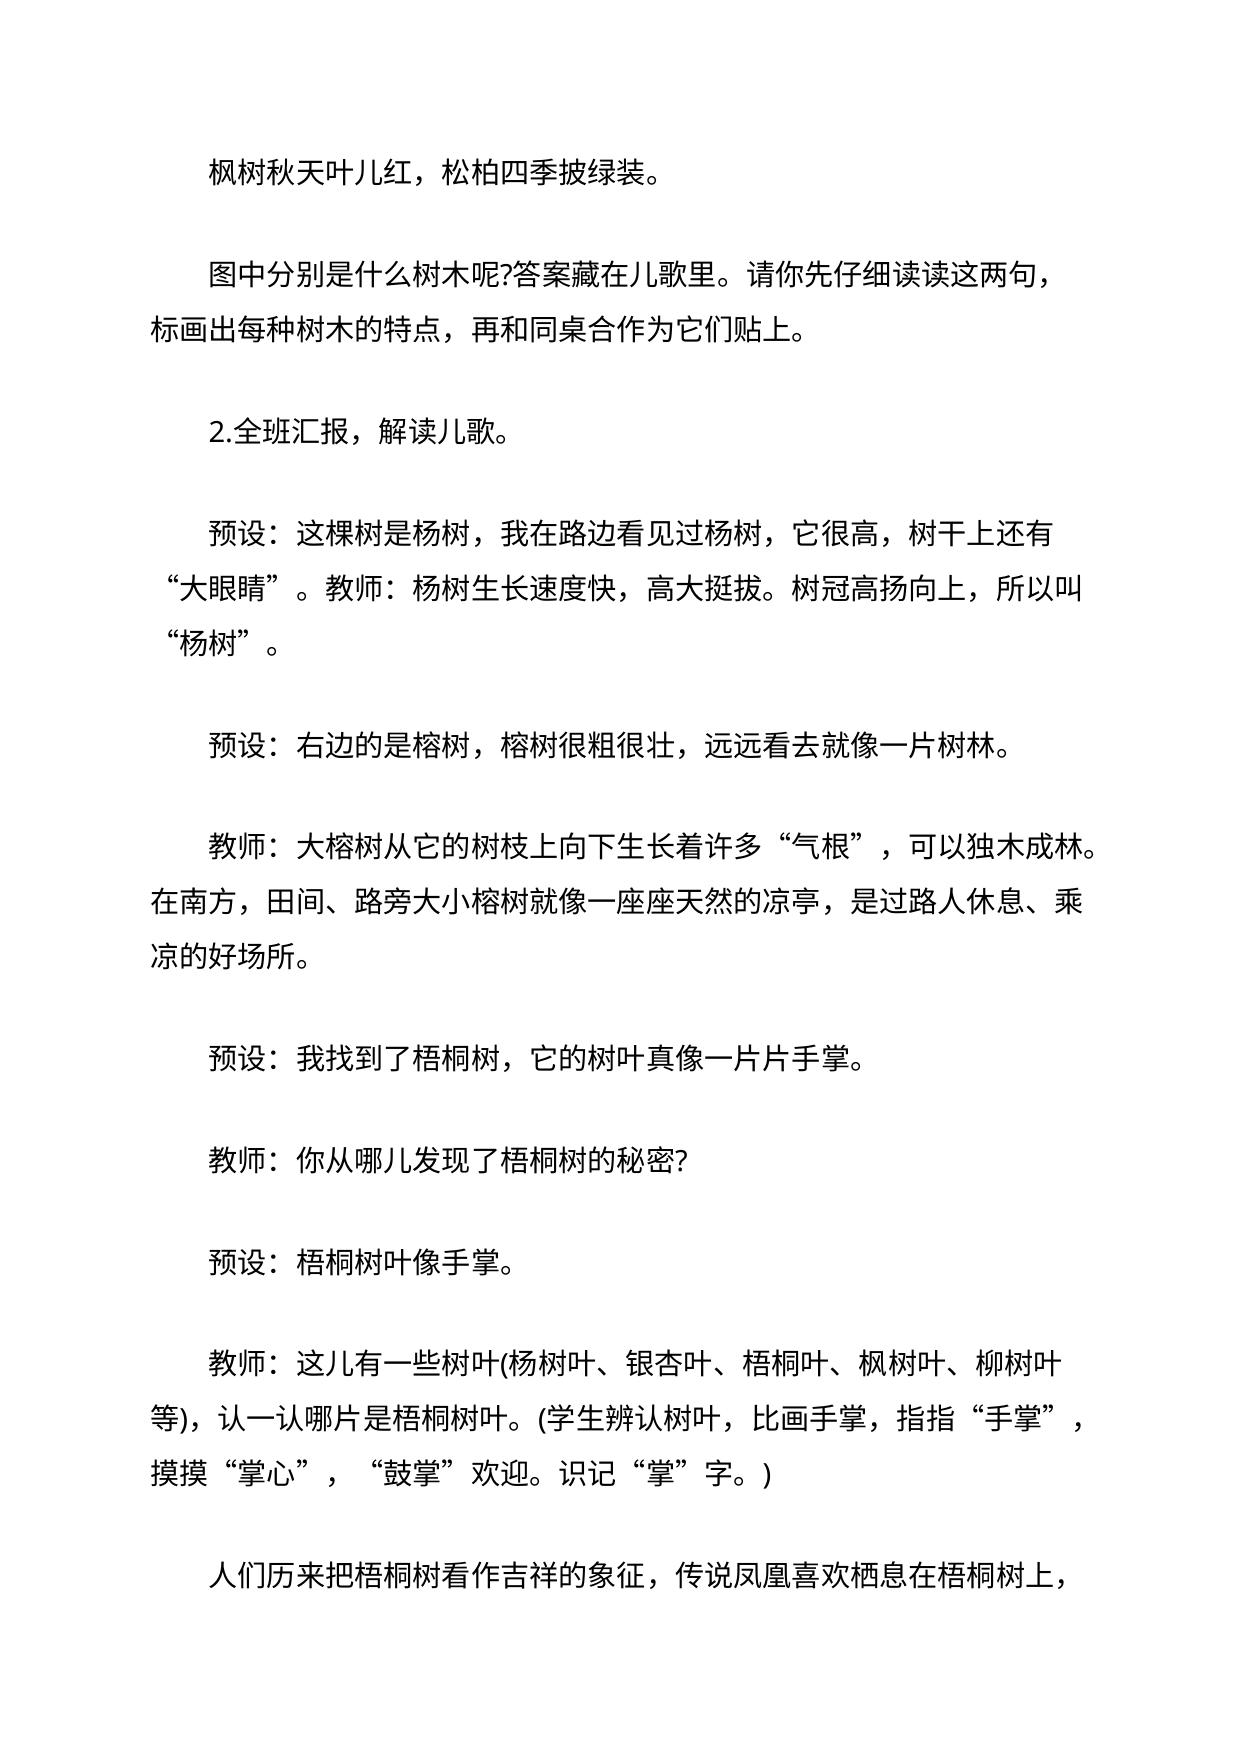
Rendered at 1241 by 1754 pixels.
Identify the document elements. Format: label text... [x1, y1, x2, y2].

text 预设：我找到了梧桐树，它的树叶真像一片片手掌。 [150, 1035, 1090, 1078]
text 教师：你从哪儿发现了梧桐树的秘密? [150, 1137, 1090, 1179]
text 预设：梧桐树叶像手掌。 [150, 1239, 1090, 1281]
text 2.全班汇报，解读儿歌。 [150, 408, 1090, 451]
text 预设：这棵树是杨树，我在路边看见过杨树，它很高，树干上还有“大眼睛”。教师：杨树生长速度快，高大挺拔。树冠高扬向上，所以叫“杨树”。 [150, 511, 1090, 663]
text 预设：右边的是榕树，榕树很粗很壮，远远看去就像一片树林。 [150, 722, 1090, 764]
text 枫树秋天叶儿红，松柏四季披绿装。 [150, 150, 1090, 192]
text 教师：这儿有一些树叶(杨树叶、银杏叶、梧桐叶、枫树叶、柳树叶等)，认一认哪片是梧桐树叶。(学生辨认树叶，比画手掌，指指“手掌”，摸摸“掌心”，“鼓掌”欢迎。识记“掌”字。) [150, 1341, 1090, 1493]
text 教师：大榕树从它的树枝上向下生长着许多“气根”，可以独木成林。在南方，田间、路旁大小榕树就像一座座天然的凉亭，是过路人休息、乘凉的好场所。 [150, 824, 1090, 976]
text 图中分别是什么树木呢?答案藏在儿歌里。请你先仔细读读这两句，标画出每种树木的特点，再和同桌合作为它们贴上。 [150, 252, 1090, 349]
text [150, 1553, 1090, 1595]
